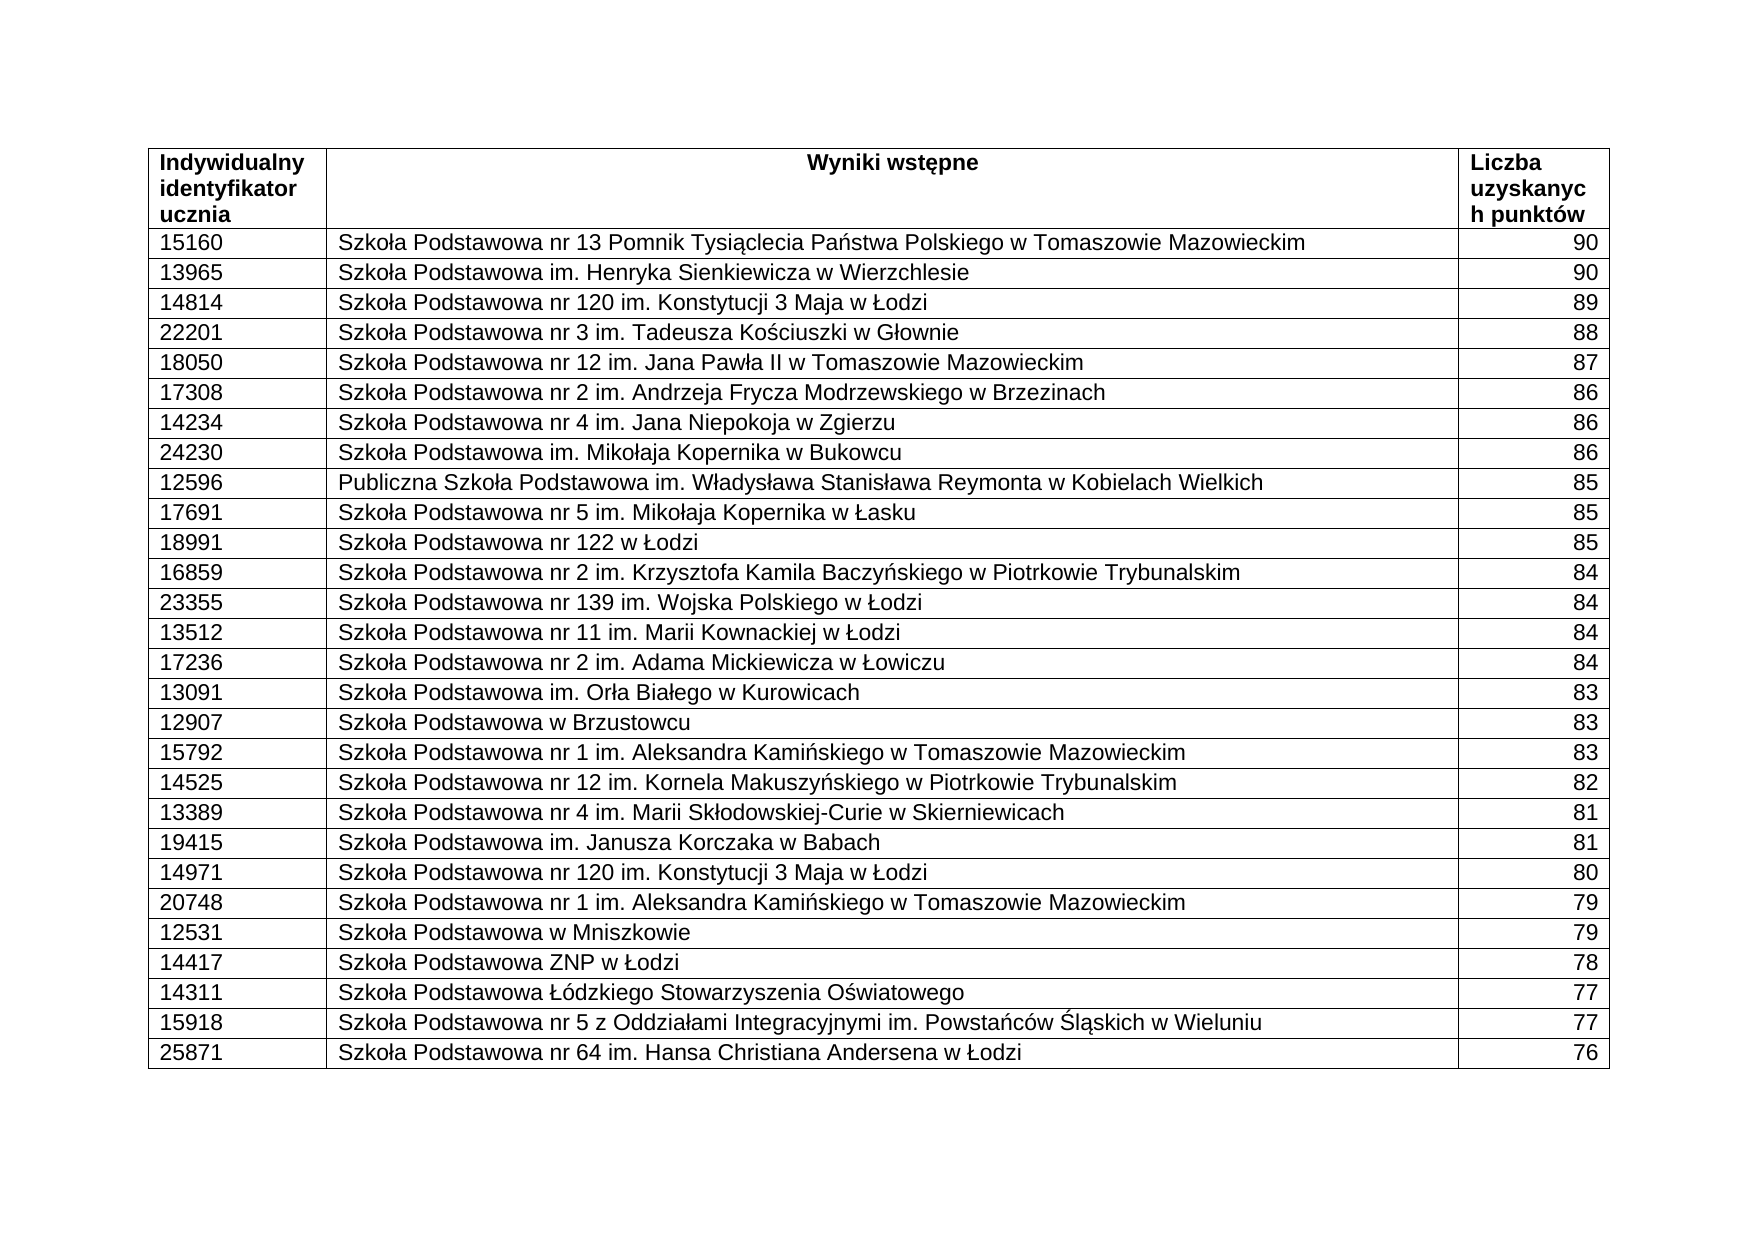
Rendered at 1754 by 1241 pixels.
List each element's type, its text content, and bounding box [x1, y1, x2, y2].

table_cell 14971 [149, 859, 326, 888]
table_cell 80 [1459, 859, 1609, 888]
table_cell 13091 [149, 679, 326, 708]
table_cell 16859 [149, 559, 326, 588]
table_cell Szkoła Podstawowa nr 12 im. Kornela Makuszyńskiego w Piotrkowie Trybunalskim [327, 769, 1458, 798]
table_cell 17691 [149, 499, 326, 528]
table_cell Szkoła Podstawowa nr 5 im. Mikołaja Kopernika w Łasku [327, 499, 1458, 528]
table_cell 14417 [149, 949, 326, 978]
table_cell 22201 [149, 319, 326, 348]
table_cell Szkoła Podstawowa ZNP w Łodzi [327, 949, 1458, 978]
table_cell Szkoła Podstawowa Łódzkiego Stowarzyszenia Oświatowego [327, 979, 1458, 1008]
table_cell 84 [1459, 589, 1609, 618]
table_cell Publiczna Szkoła Podstawowa im. Władysława Stanisława Reymonta w Kobielach Wielkich [327, 469, 1458, 498]
table_cell 13512 [149, 619, 326, 648]
table_cell Szkoła Podstawowa im. Orła Białego w Kurowicach [327, 679, 1458, 708]
table_cell 20748 [149, 889, 326, 918]
table_cell 83 [1459, 709, 1609, 738]
table_cell Szkoła Podstawowa im. Janusza Korczaka w Babach [327, 829, 1458, 858]
table_cell 14814 [149, 289, 326, 318]
table_header Wyniki wstępne [327, 149, 1458, 228]
table_cell 17236 [149, 649, 326, 678]
table_cell Szkoła Podstawowa nr 11 im. Marii Kownackiej w Łodzi [327, 619, 1458, 648]
table_cell 13965 [149, 259, 326, 288]
table_cell Szkoła Podstawowa w Brzustowcu [327, 709, 1458, 738]
table_cell 78 [1459, 949, 1609, 978]
table_cell Szkoła Podstawowa nr 1 im. Aleksandra Kamińskiego w Tomaszowie Mazowieckim [327, 889, 1458, 918]
table_cell Szkoła Podstawowa nr 122 w Łodzi [327, 529, 1458, 558]
table_cell Szkoła Podstawowa nr 64 im. Hansa Christiana Andersena w Łodzi [327, 1039, 1458, 1068]
table_cell 12596 [149, 469, 326, 498]
table_cell 18050 [149, 349, 326, 378]
table_cell 84 [1459, 649, 1609, 678]
table_cell 85 [1459, 529, 1609, 558]
table_cell 88 [1459, 319, 1609, 348]
table_cell 84 [1459, 559, 1609, 588]
table_cell 19415 [149, 829, 326, 858]
table_cell Szkoła Podstawowa nr 120 im. Konstytucji 3 Maja w Łodzi [327, 289, 1458, 318]
table_cell 83 [1459, 679, 1609, 708]
table_cell 23355 [149, 589, 326, 618]
table_cell Szkoła Podstawowa im. Henryka Sienkiewicza w Wierzchlesie [327, 259, 1458, 288]
table_cell 14311 [149, 979, 326, 1008]
table_cell 86 [1459, 439, 1609, 468]
table_cell 15160 [149, 229, 326, 258]
table_cell 12907 [149, 709, 326, 738]
table_cell 83 [1459, 739, 1609, 768]
table_cell 13389 [149, 799, 326, 828]
table_cell 86 [1459, 379, 1609, 408]
table_cell Szkoła Podstawowa nr 12 im. Jana Pawła II w Tomaszowie Mazowieckim [327, 349, 1458, 378]
table_cell 18991 [149, 529, 326, 558]
table_cell 85 [1459, 499, 1609, 528]
table_cell 14525 [149, 769, 326, 798]
table_cell 90 [1459, 259, 1609, 288]
table_cell 81 [1459, 799, 1609, 828]
table_cell 86 [1459, 409, 1609, 438]
table_cell 77 [1459, 979, 1609, 1008]
table_cell 14234 [149, 409, 326, 438]
table_cell 84 [1459, 619, 1609, 648]
table_cell 76 [1459, 1039, 1609, 1068]
table_header Indywidualny identyfikator ucznia [149, 149, 326, 228]
table_cell Szkoła Podstawowa nr 2 im. Andrzeja Frycza Modrzewskiego w Brzezinach [327, 379, 1458, 408]
table_cell Szkoła Podstawowa nr 2 im. Krzysztofa Kamila Baczyńskiego w Piotrkowie Trybunalskim [327, 559, 1458, 588]
table_cell Szkoła Podstawowa nr 1 im. Aleksandra Kamińskiego w Tomaszowie Mazowieckim [327, 739, 1458, 768]
table_cell Szkoła Podstawowa nr 4 im. Jana Niepokoja w Zgierzu [327, 409, 1458, 438]
table_cell 15918 [149, 1009, 326, 1038]
table_cell Szkoła Podstawowa im. Mikołaja Kopernika w Bukowcu [327, 439, 1458, 468]
table_cell 17308 [149, 379, 326, 408]
table_cell 79 [1459, 889, 1609, 918]
table_cell 87 [1459, 349, 1609, 378]
table_cell 85 [1459, 469, 1609, 498]
table_cell 79 [1459, 919, 1609, 948]
table_cell 25871 [149, 1039, 326, 1068]
table_cell 90 [1459, 229, 1609, 258]
table_cell 15792 [149, 739, 326, 768]
table_cell Szkoła Podstawowa nr 4 im. Marii Skłodowskiej-Curie w Skierniewicach [327, 799, 1458, 828]
table_cell 77 [1459, 1009, 1609, 1038]
table_cell Szkoła Podstawowa nr 3 im. Tadeusza Kościuszki w Głownie [327, 319, 1458, 348]
table_cell Szkoła Podstawowa nr 13 Pomnik Tysiąclecia Państwa Polskiego w Tomaszowie Mazowieckim [327, 229, 1458, 258]
table_cell 89 [1459, 289, 1609, 318]
table_cell Szkoła Podstawowa nr 2 im. Adama Mickiewicza w Łowiczu [327, 649, 1458, 678]
table_cell Szkoła Podstawowa nr 120 im. Konstytucji 3 Maja w Łodzi [327, 859, 1458, 888]
table_header Liczba uzyskanych punktów [1459, 149, 1609, 228]
table_cell Szkoła Podstawowa nr 139 im. Wojska Polskiego w Łodzi [327, 589, 1458, 618]
table_cell 12531 [149, 919, 326, 948]
table_cell Szkoła Podstawowa w Mniszkowie [327, 919, 1458, 948]
table_cell 24230 [149, 439, 326, 468]
table_cell 82 [1459, 769, 1609, 798]
table_cell Szkoła Podstawowa nr 5 z Oddziałami Integracyjnymi im. Powstańców Śląskich w Wieluniu [327, 1009, 1458, 1038]
table_cell 81 [1459, 829, 1609, 858]
